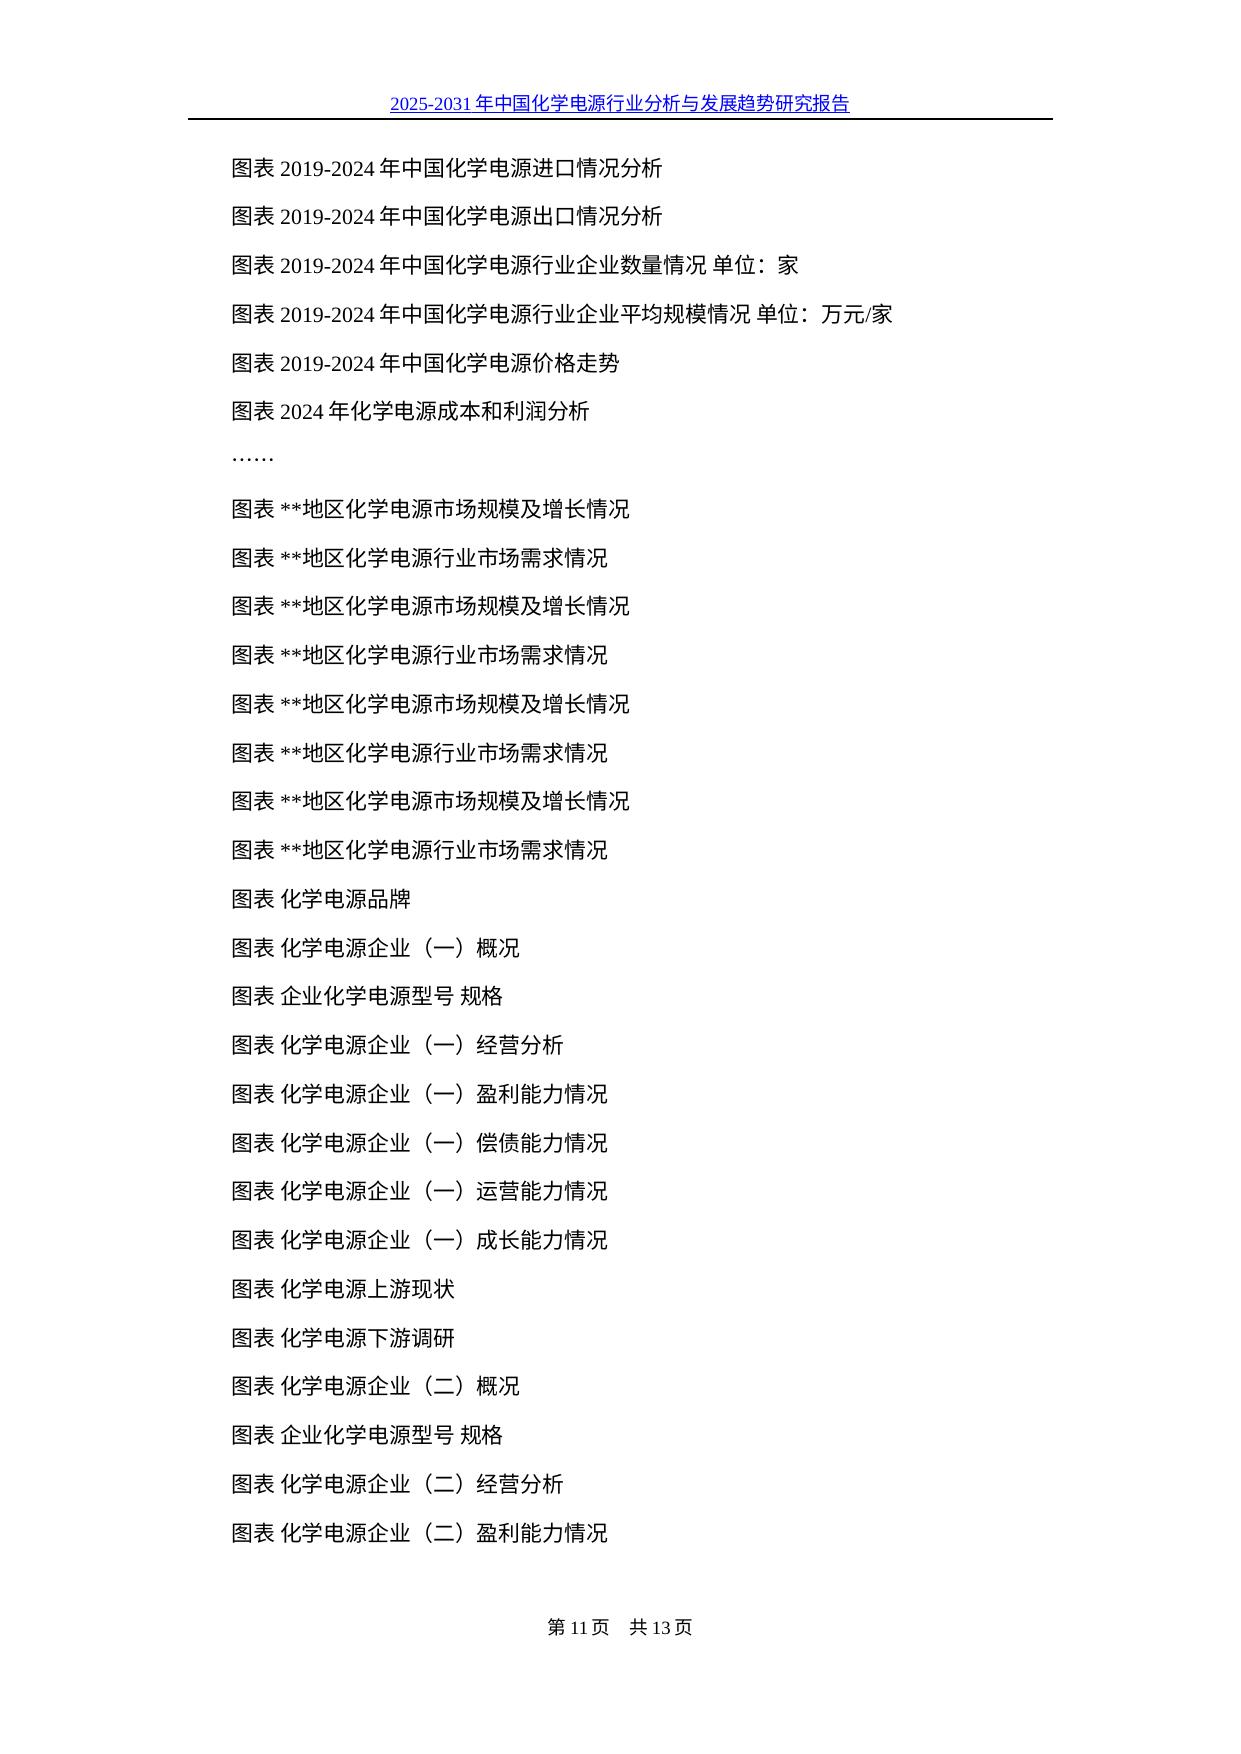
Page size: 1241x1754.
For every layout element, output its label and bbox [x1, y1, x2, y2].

text [187, 150, 1053, 1548]
